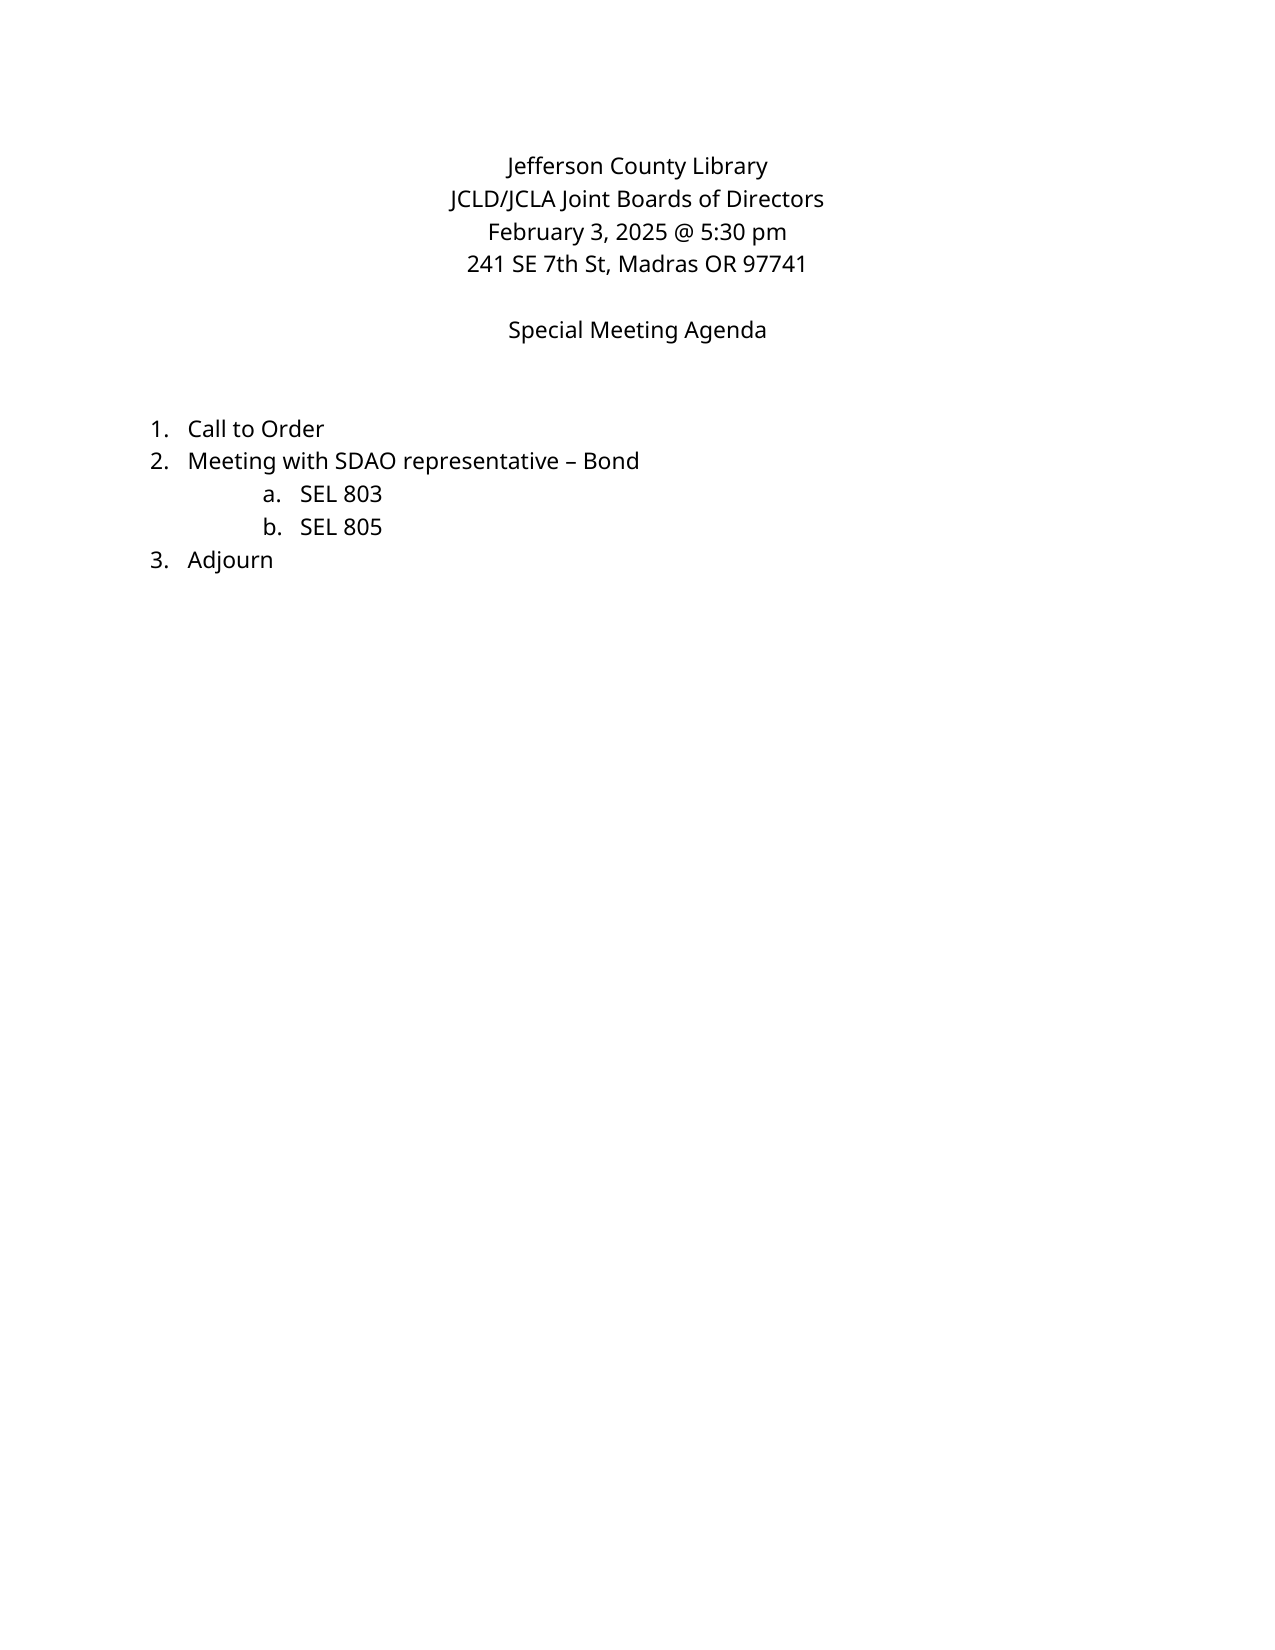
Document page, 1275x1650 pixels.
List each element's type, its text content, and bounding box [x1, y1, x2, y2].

list Call to Order [150, 412, 1125, 444]
list SEL 805 [262, 511, 1125, 542]
text Jefferson County Library [150, 150, 1125, 181]
text February 3, 2025 @ 5:30 pm [150, 216, 1125, 247]
text Special Meeting Agenda [150, 314, 1125, 345]
text 241 SE 7th St, Madras OR 97741 [150, 248, 1125, 280]
text JCLD/JCLA Joint Boards of Directors [150, 183, 1125, 214]
list Adjourn [150, 544, 1125, 575]
list Meeting with SDAO representative – Bond [150, 445, 1125, 477]
list SEL 803 [262, 478, 1125, 509]
